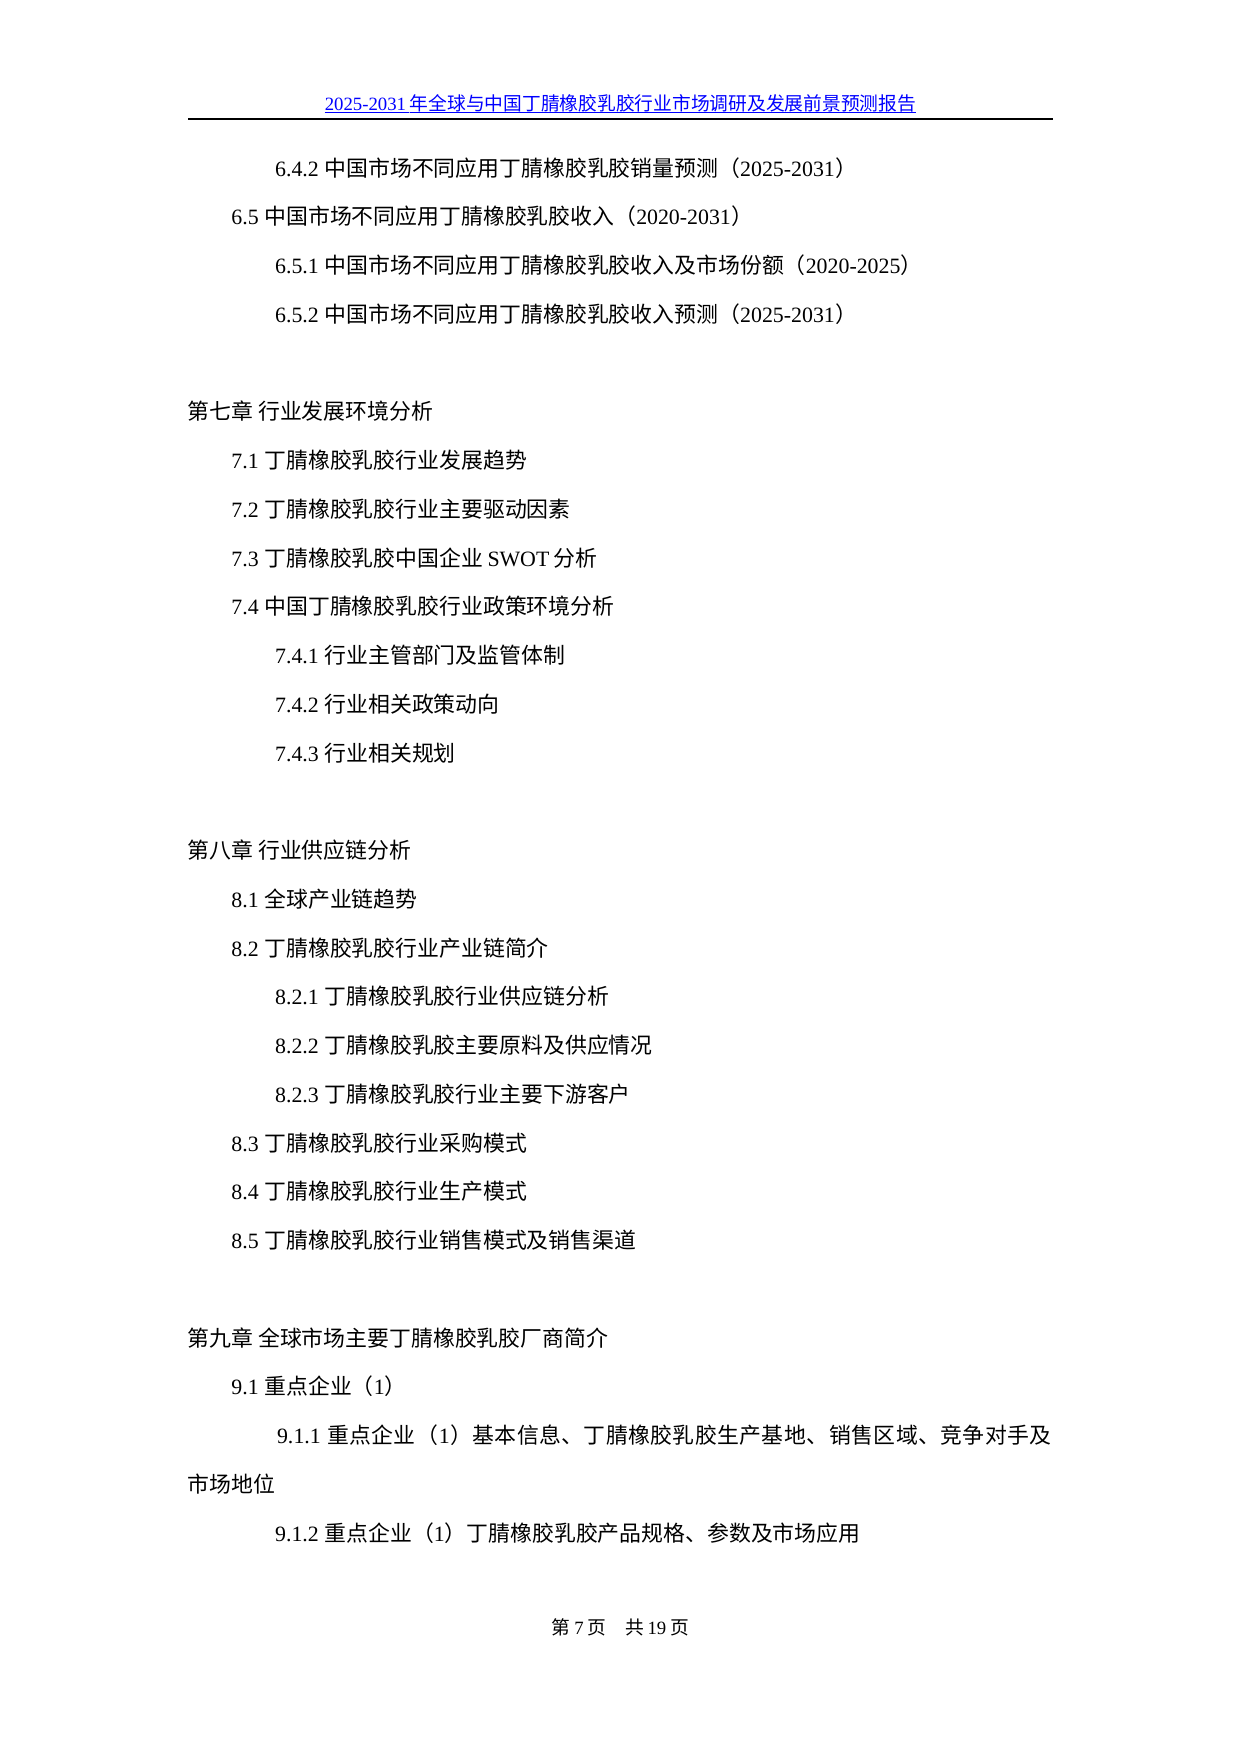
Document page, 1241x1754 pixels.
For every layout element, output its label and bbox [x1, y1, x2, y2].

text [187, 150, 1053, 1548]
